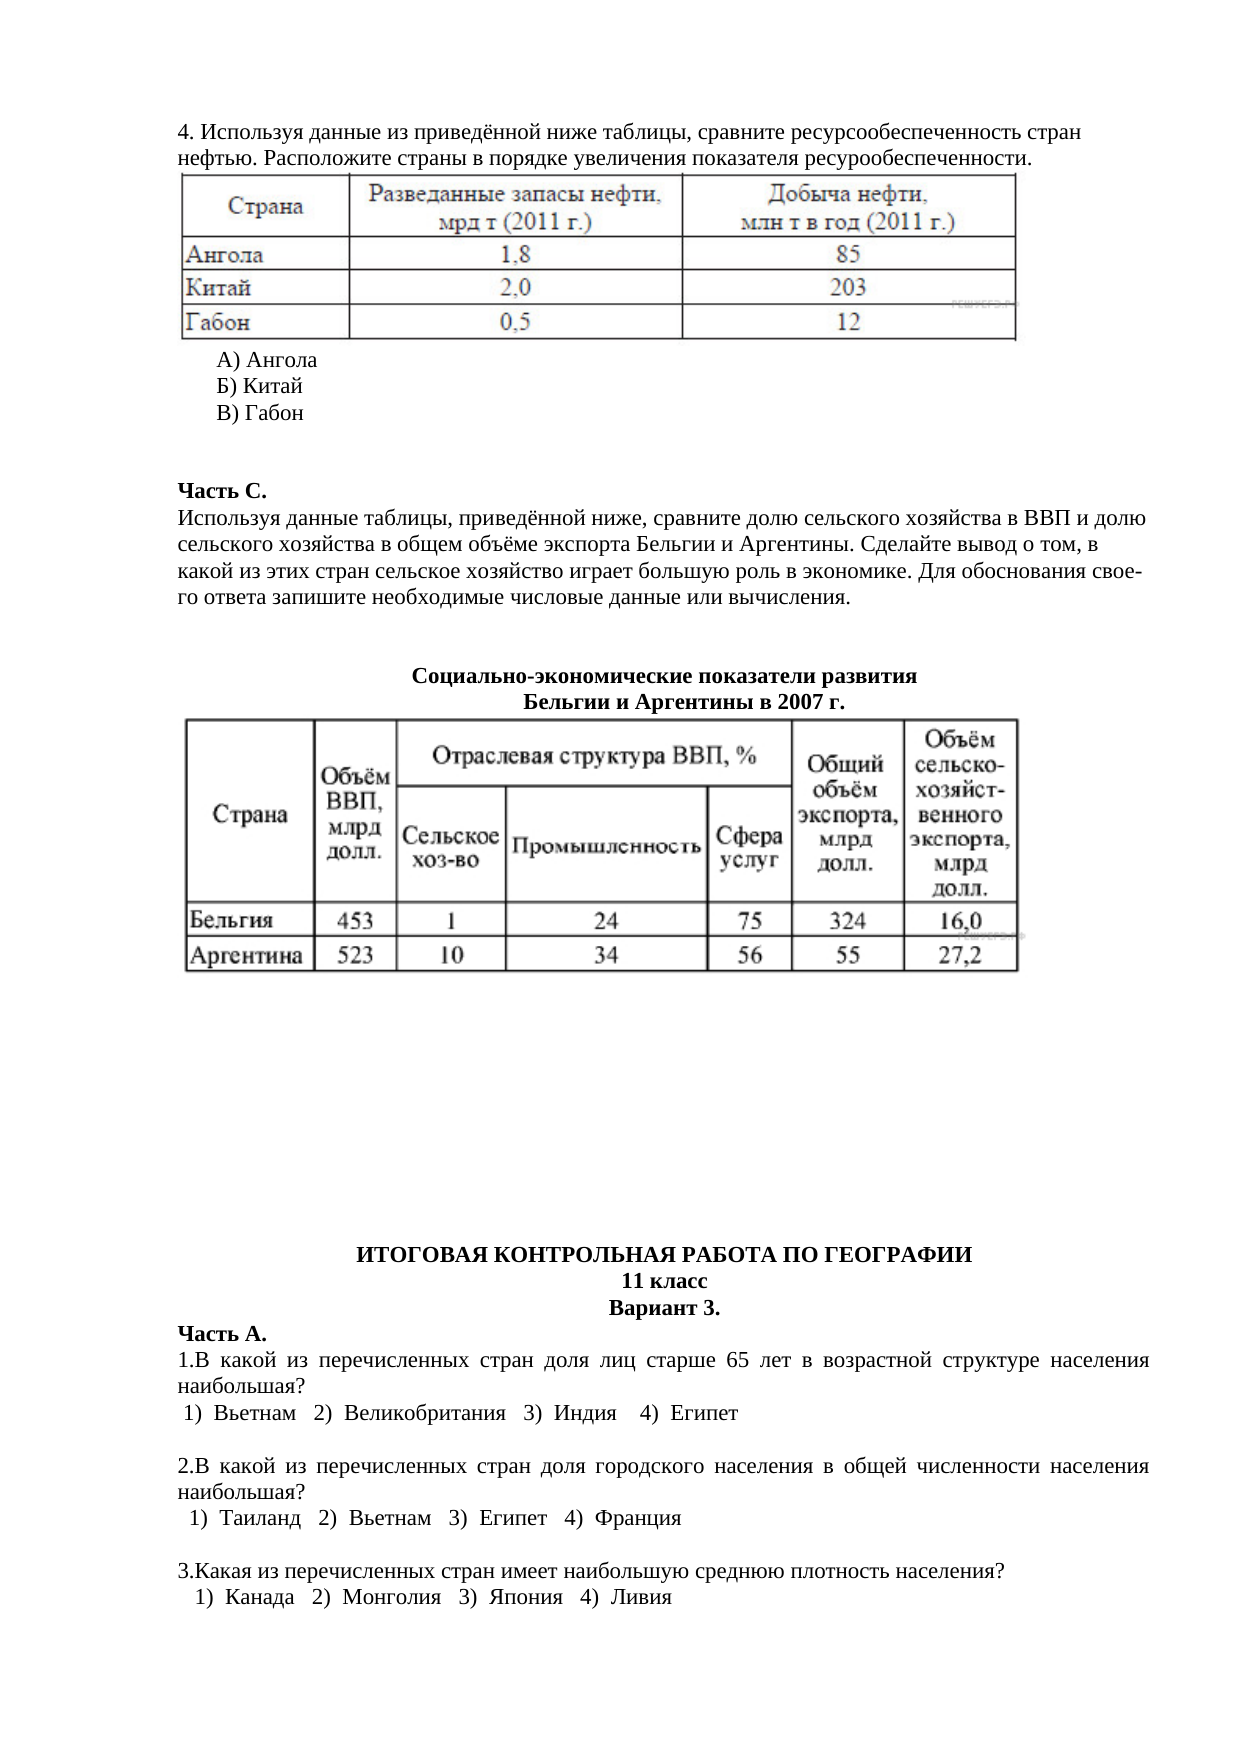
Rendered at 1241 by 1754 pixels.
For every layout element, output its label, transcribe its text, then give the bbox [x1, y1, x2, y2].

picture [177, 170, 1026, 346]
text 3.Какая из перечисленных стран имеет наибольшую среднюю плотность населения? [177, 1557, 1152, 1583]
text Вариант 3. [177, 1293, 1152, 1320]
text 11 класс [177, 1267, 1152, 1293]
text Б) Китай [177, 372, 1152, 398]
picture [177, 714, 1032, 978]
text 1.В какой из перечисленных стран доля лиц старше 65 лет в возрастной структуре населения наибольшая? [177, 1346, 1152, 1399]
text B) Габон [177, 398, 1152, 425]
text 1) Вьетнам 2) Великобритания 3) Индия 4) Египет [177, 1399, 1152, 1425]
text Социально-экономические показатели развития [177, 662, 1152, 688]
text Бельгии и Аргентины в 2007 г. [177, 688, 1152, 715]
text A) Ангола [177, 346, 1152, 372]
text Часть А. [177, 1320, 1152, 1346]
text ИТОГОВАЯ КОНТРОЛЬНАЯ РАБОТА ПО ГЕОГРАФИИ [177, 1241, 1152, 1267]
text Часть С. [177, 478, 1152, 504]
text Используя данные таблицы, приведённой ниже, сравните долю сельского хозяйства в ВВП и долю сельского хозяйства в общем объёме экспорта Бельгии и Аргентины. Сделайте вывод о том, в какой из этих стран сельское хозяйство играет большую роль в экономике. Для обоснования своего ответа запишите необходимые числовые данные или вычисления. [851, 504, 1152, 609]
text 2.В какой из перечисленных стран доля городского населения в общей численности населения наибольшая? [177, 1452, 1152, 1504]
text 1) Канада 2) Монголия 3) Япония 4) Ливия [177, 1583, 1152, 1610]
text 1) Таиланд 2) Вьетнам 3) Египет 4) Франция [177, 1504, 1152, 1531]
